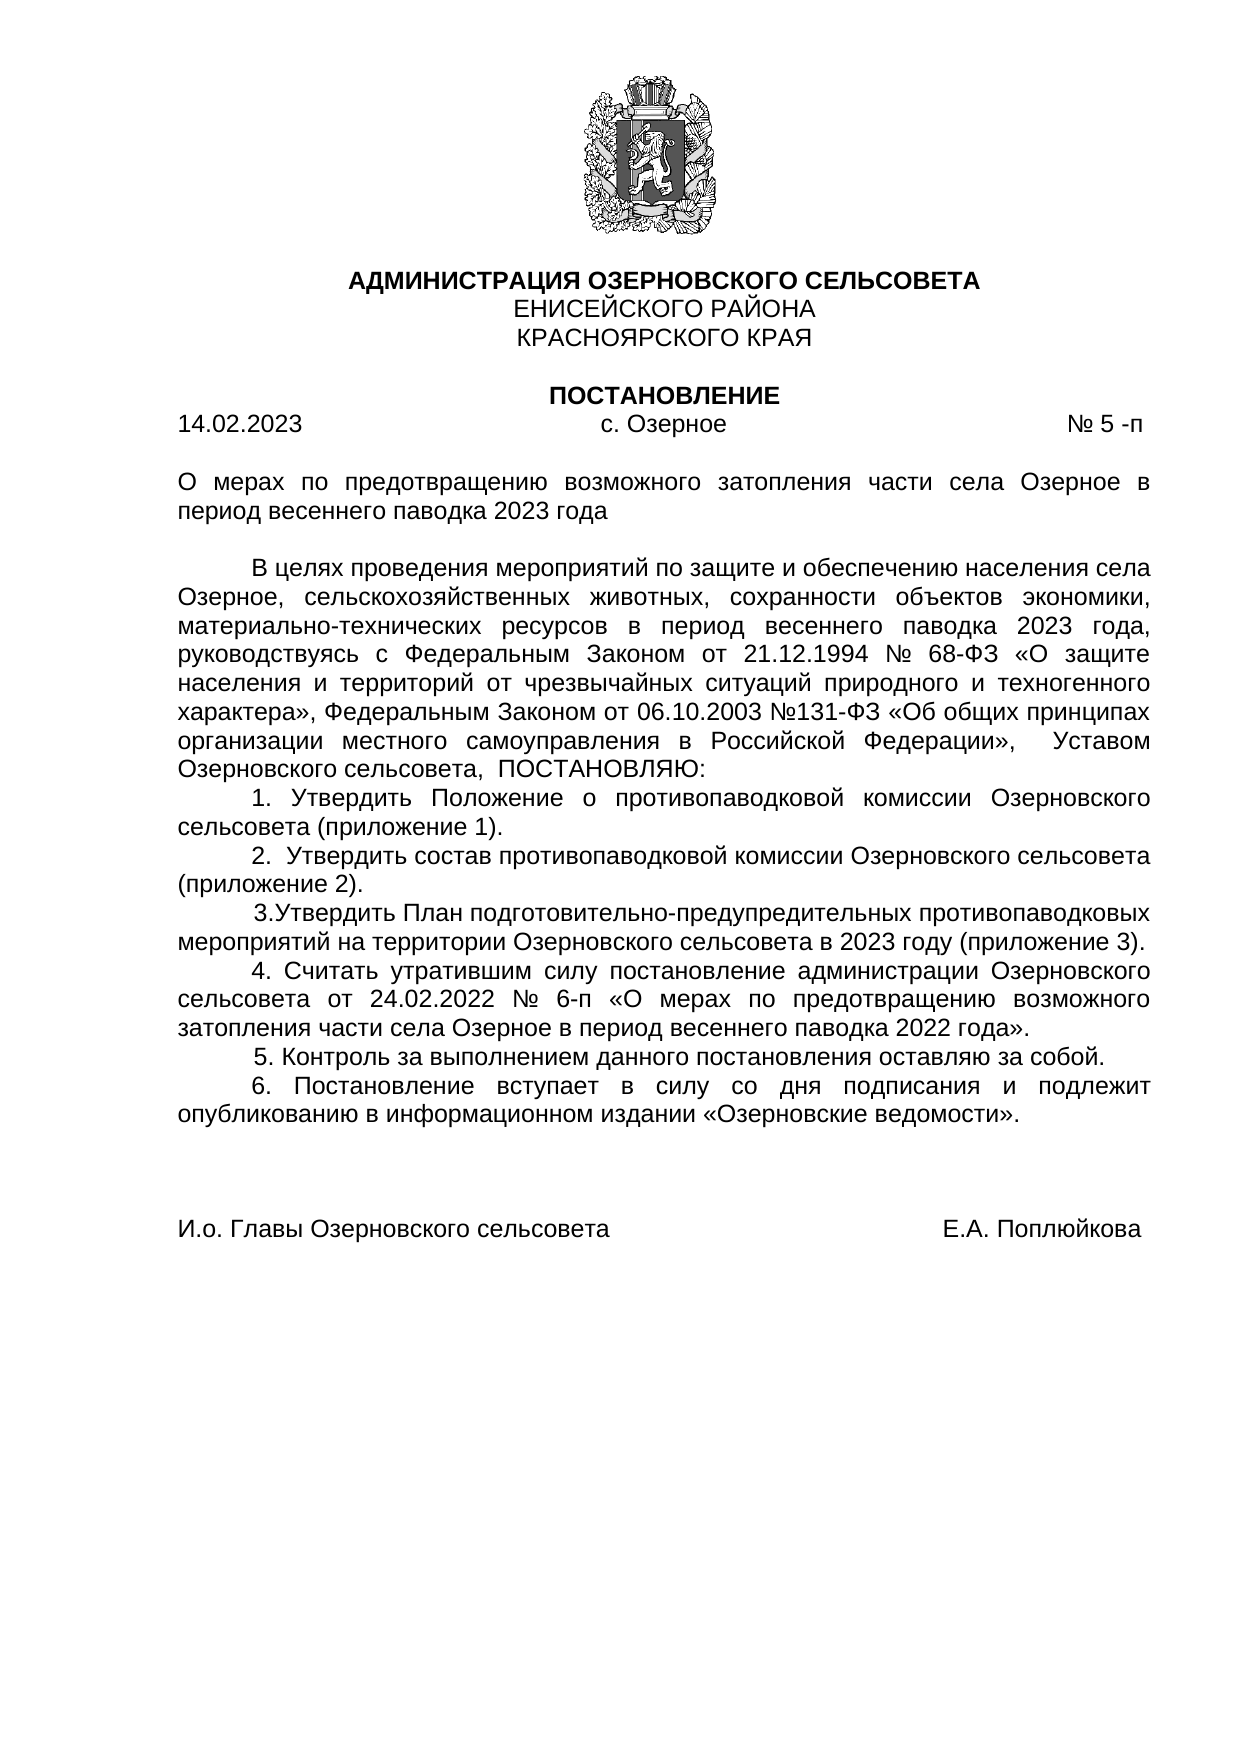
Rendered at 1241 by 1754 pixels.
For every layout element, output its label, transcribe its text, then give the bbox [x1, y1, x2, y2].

text 1. Утвердить Положение о противопаводковой комиссии Озерновского сельсовета (приложение 1). [177, 783, 1152, 841]
text ПОСТАНОВЛЕНИЕ [177, 381, 1152, 409]
text 6. Постановление вступает в силу со дня подписания и подлежит опубликованию в информационном издании «Озерновские ведомости». [177, 1071, 1152, 1128]
picture [583, 76, 717, 237]
text КРАСНОЯРСКОГО КРАЯ [177, 323, 1152, 352]
text АДМИНИСТРАЦИЯ ОЗЕРНОВСКОГО СЕЛЬСОВЕТА [177, 266, 1152, 294]
text О мерах по предотвращению возможного затопления части села Озерное в период весеннего паводка 2023 года [177, 467, 1152, 524]
text 3.Утвердить План подготовительно-предупредительных противопаводковых мероприятий на территории Озерновского сельсовета в 2023 году (приложение 3). [177, 898, 1152, 956]
text 4. Считать утратившим силу постановление администрации Озерновского сельсовета от 24.02.2022 № 6-п «О мерах по предотвращению возможного затопления части села Озерное в период весеннего паводка 2022 года». [177, 956, 1152, 1042]
text 5. Контроль за выполнением данного постановления оставляю за собой. [177, 1042, 1152, 1071]
text И.о. Главы Озерновского сельсовета Е.А. Поплюйкова [177, 1214, 1152, 1243]
text В целях проведения мероприятий по защите и обеспечению населения села Озерное, сельскохозяйственных животных, сохранности объектов экономики, материально-технических ресурсов в период весеннего паводка 2023 года, руководствуясь с Федеральным Законом от 21.12.1994 № 68-ФЗ «О защите населения и территорий от чрезвычайных ситуаций природного и техногенного характера», Федеральным Законом от 06.10.2003 №131-ФЗ «Об общих принципах организации местного самоуправления в Российской Федерации», Уставом Озерновского сельсовета, ПОСТАНОВЛЯЮ: [177, 553, 1152, 783]
text 2. Утвердить состав противопаводковой комиссии Озерновского сельсовета (приложение 2). [177, 841, 1152, 898]
text 14.02.2023 с. Озерное № 5 -п [177, 409, 1152, 438]
text ЕНИСЕЙСКОГО РАЙОНА [177, 294, 1152, 323]
